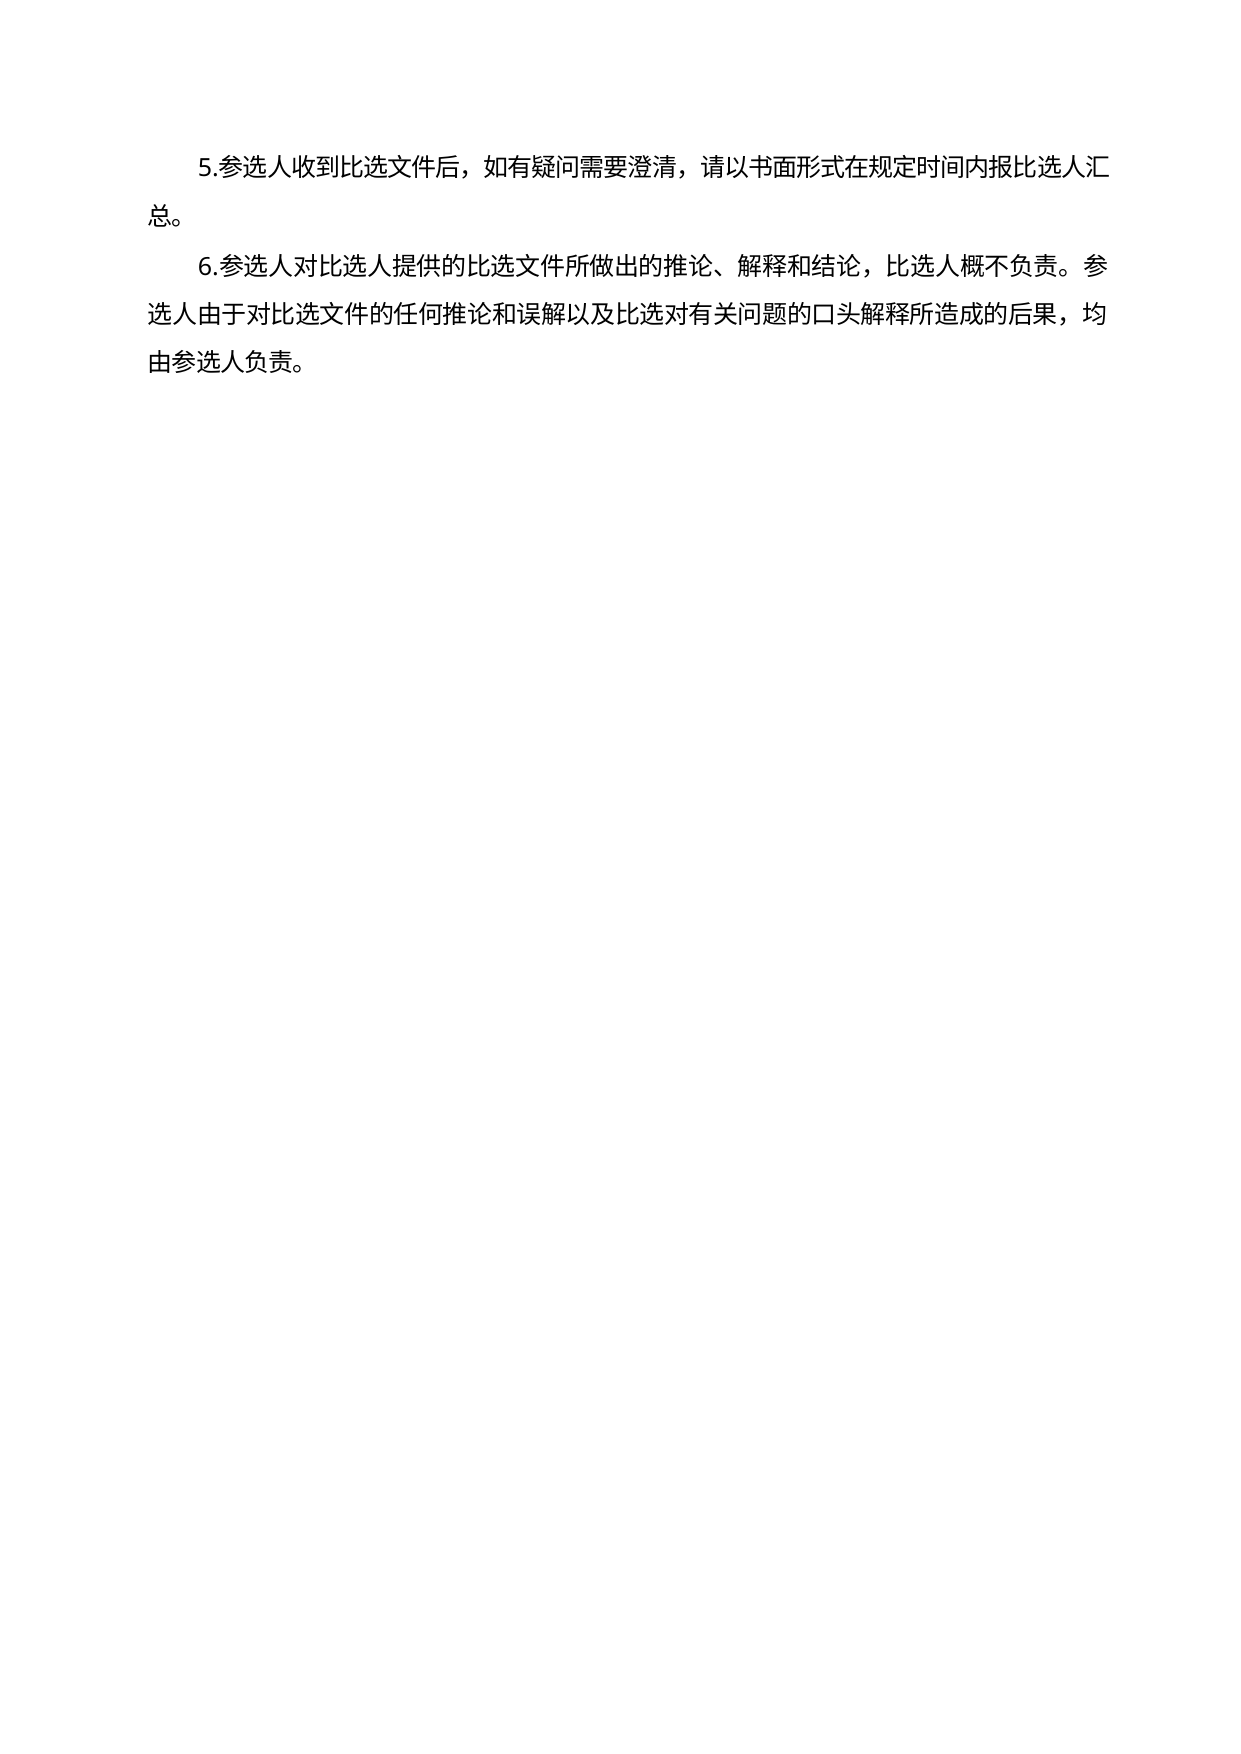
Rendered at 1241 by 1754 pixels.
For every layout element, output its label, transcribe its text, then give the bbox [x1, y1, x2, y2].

text 5.参选人收到比选文件后，如有疑问需要澄清，请以书面形式在规定时间内报比选人汇总。 [148, 148, 1110, 232]
text 6.参选人对比选人提供的比选文件所做出的推论、解释和结论，比选人概不负责。参选人由于对比选文件的任何推论和误解以及比选对有关问题的口头解释所造成的后果，均由参选人负责。 [148, 247, 1110, 379]
